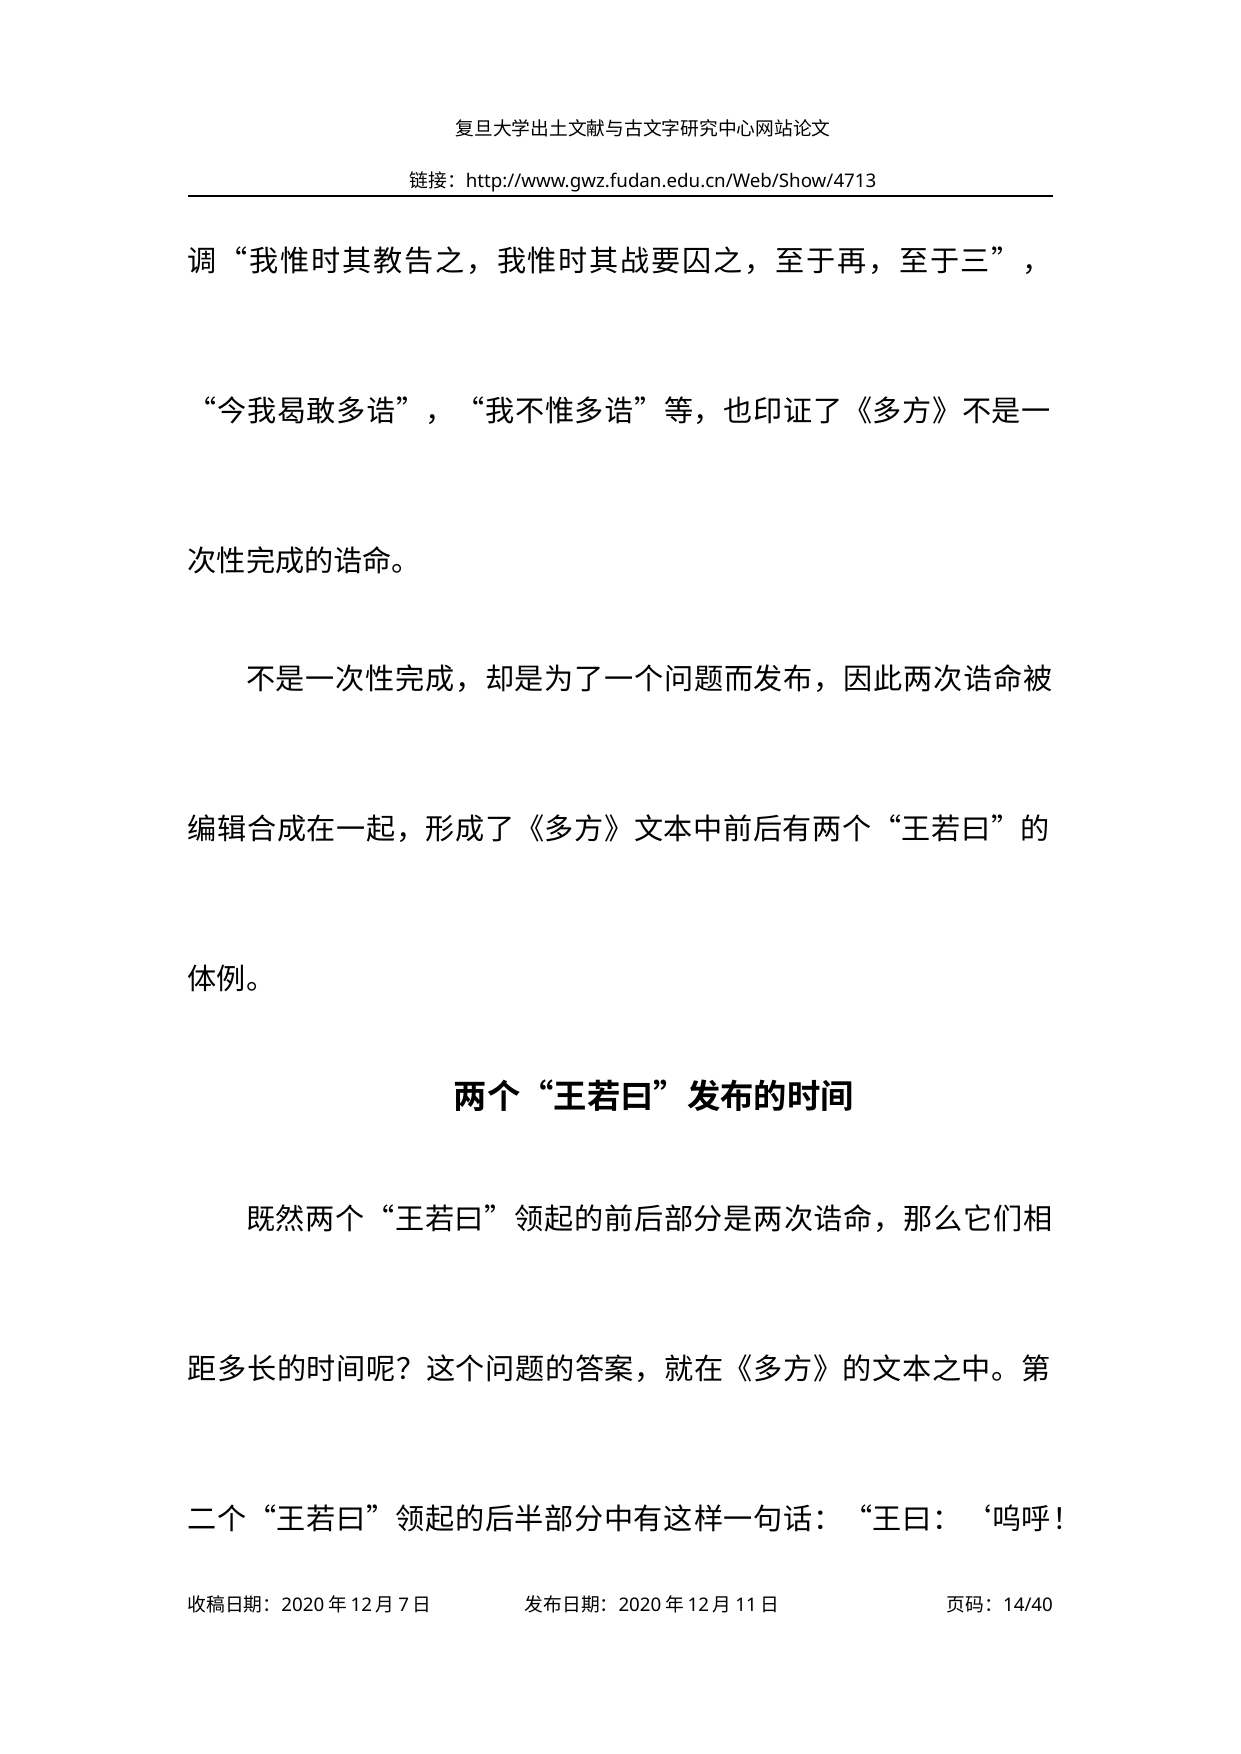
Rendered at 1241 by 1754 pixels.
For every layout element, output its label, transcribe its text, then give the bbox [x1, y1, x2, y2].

text 不是一次性完成，却是为了一个问题而发布，因此两次诰命被编辑合成在一起，形成了《多方》文本中前后有两个“王若曰”的体例。 [187, 639, 1053, 1014]
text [187, 1179, 1053, 1554]
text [187, 222, 1053, 597]
text 两个“王若曰”发布的时间 [187, 1056, 1053, 1131]
